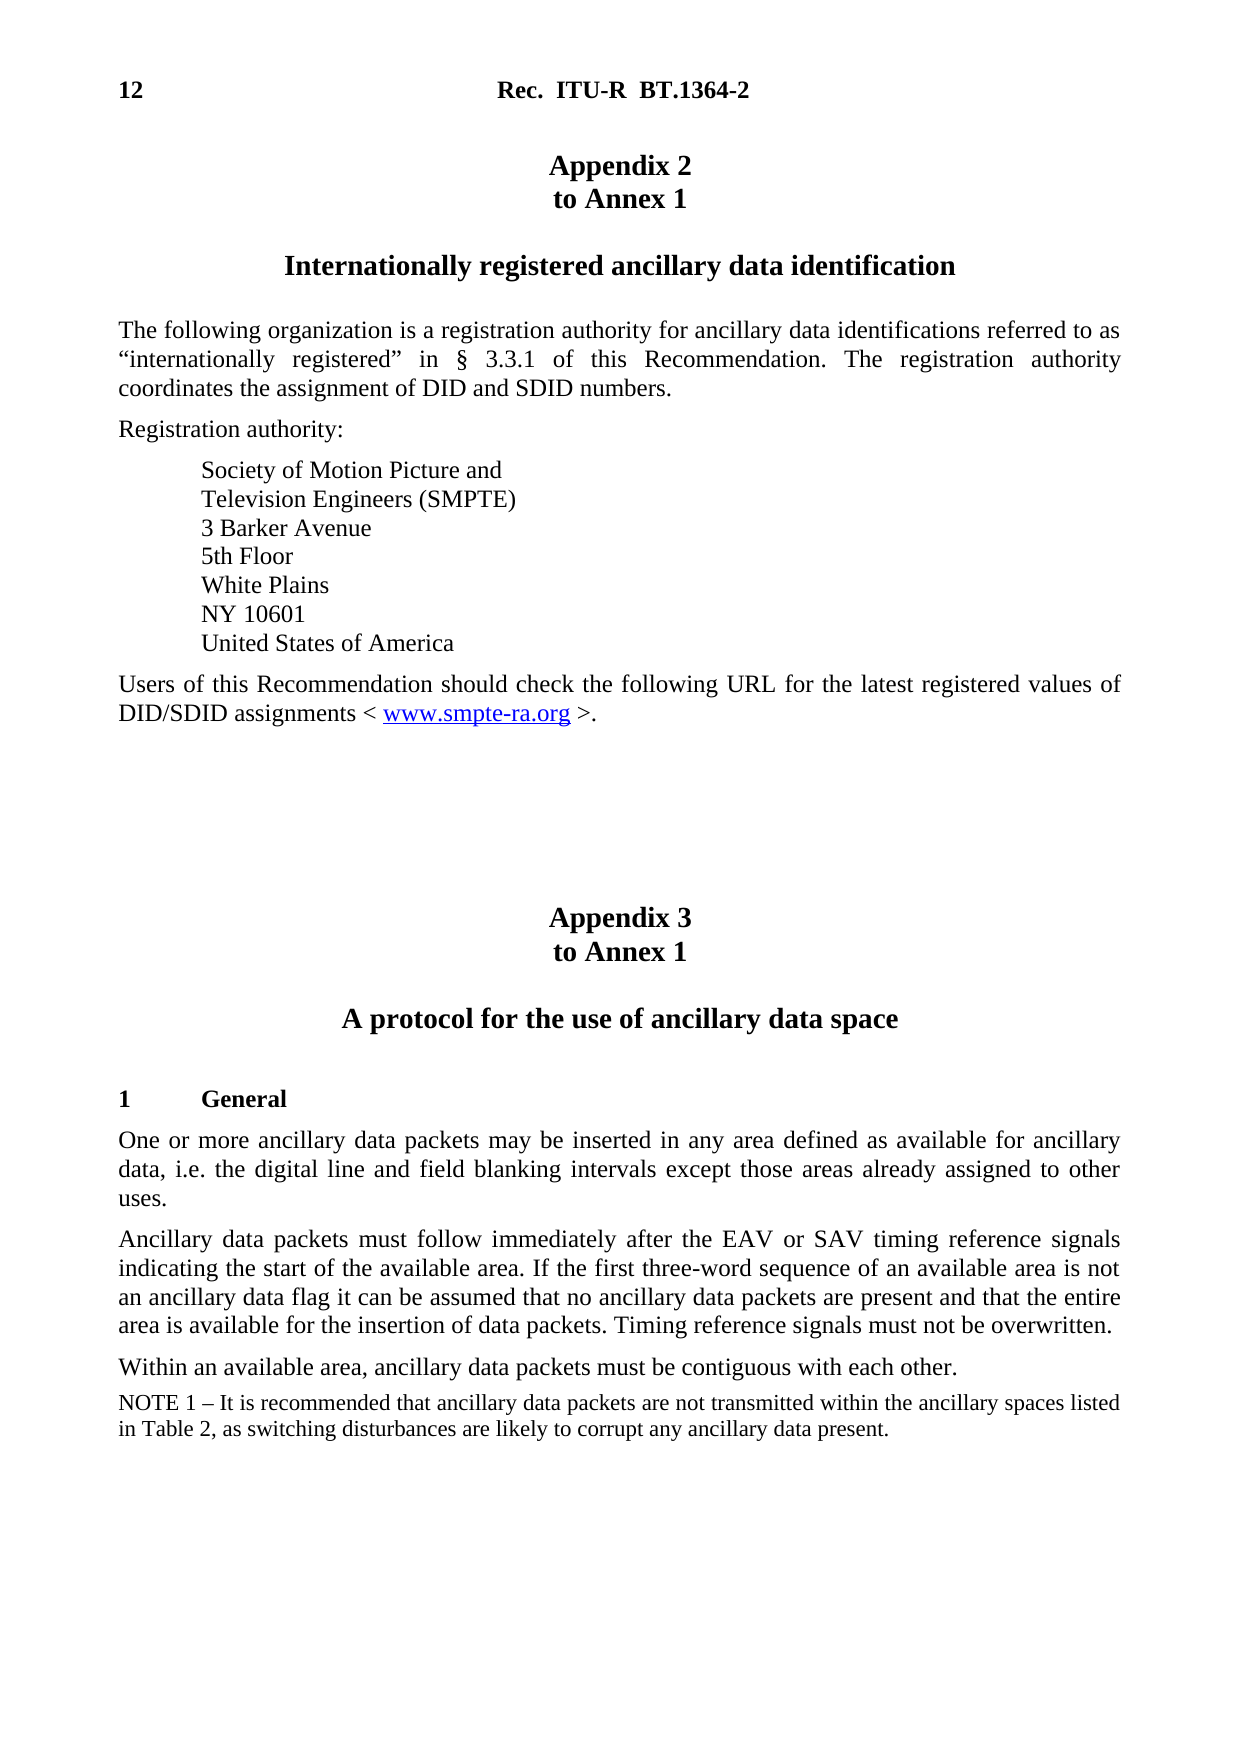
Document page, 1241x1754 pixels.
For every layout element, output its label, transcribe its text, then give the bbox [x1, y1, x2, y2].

text Within an available area, ancillary data packets must be contiguous with each other. [118, 1352, 1122, 1381]
text Users of this Recommendation should check the following URL for the latest registered values of DID/SDID assignments < www.smpte-ra.org >. [118, 669, 1122, 726]
text Registration authority: [118, 414, 1122, 443]
text One or more ancillary data packets may be inserted in any area defined as available for ancillary data, i.e. the digital line and field blanking intervals except those areas already assigned to other uses. [118, 1126, 1122, 1212]
title Appendix 2 to Annex 1 Internationally registered ancillary data identification [118, 148, 1122, 282]
title The following organization is a registration authority for ancillary data identifications referred to as “internationally registered” in § 3.3.1 of this Recommendation. The registration authority coordinates the assignment of DID and SDID numbers. [118, 315, 1122, 401]
subtitle 1 General [118, 1084, 1122, 1113]
title Appendix 3 to Annex 1 A protocol for the use of ancillary data space [118, 900, 1122, 1034]
text Society of Motion Picture and Television Engineers (SMPTE) 5th Floor [118, 455, 1122, 656]
text NOTE 1 – It is recommended that ancillary data packets are not transmitted within the ancillary spaces listed in Table 2, as switching disturbances are likely to corrupt any ancillary data present. [118, 1389, 1122, 1442]
text Ancillary data packets must follow immediately after the EAV or SAV timing reference signals indicating the start of the available area. If the first three-word sequence of an available area is not an ancillary data flag it can be assumed that no ancillary data packets are present and that the entire area is available for the insertion of data packets. Timing reference signals must not be overwritten. [118, 1224, 1122, 1339]
